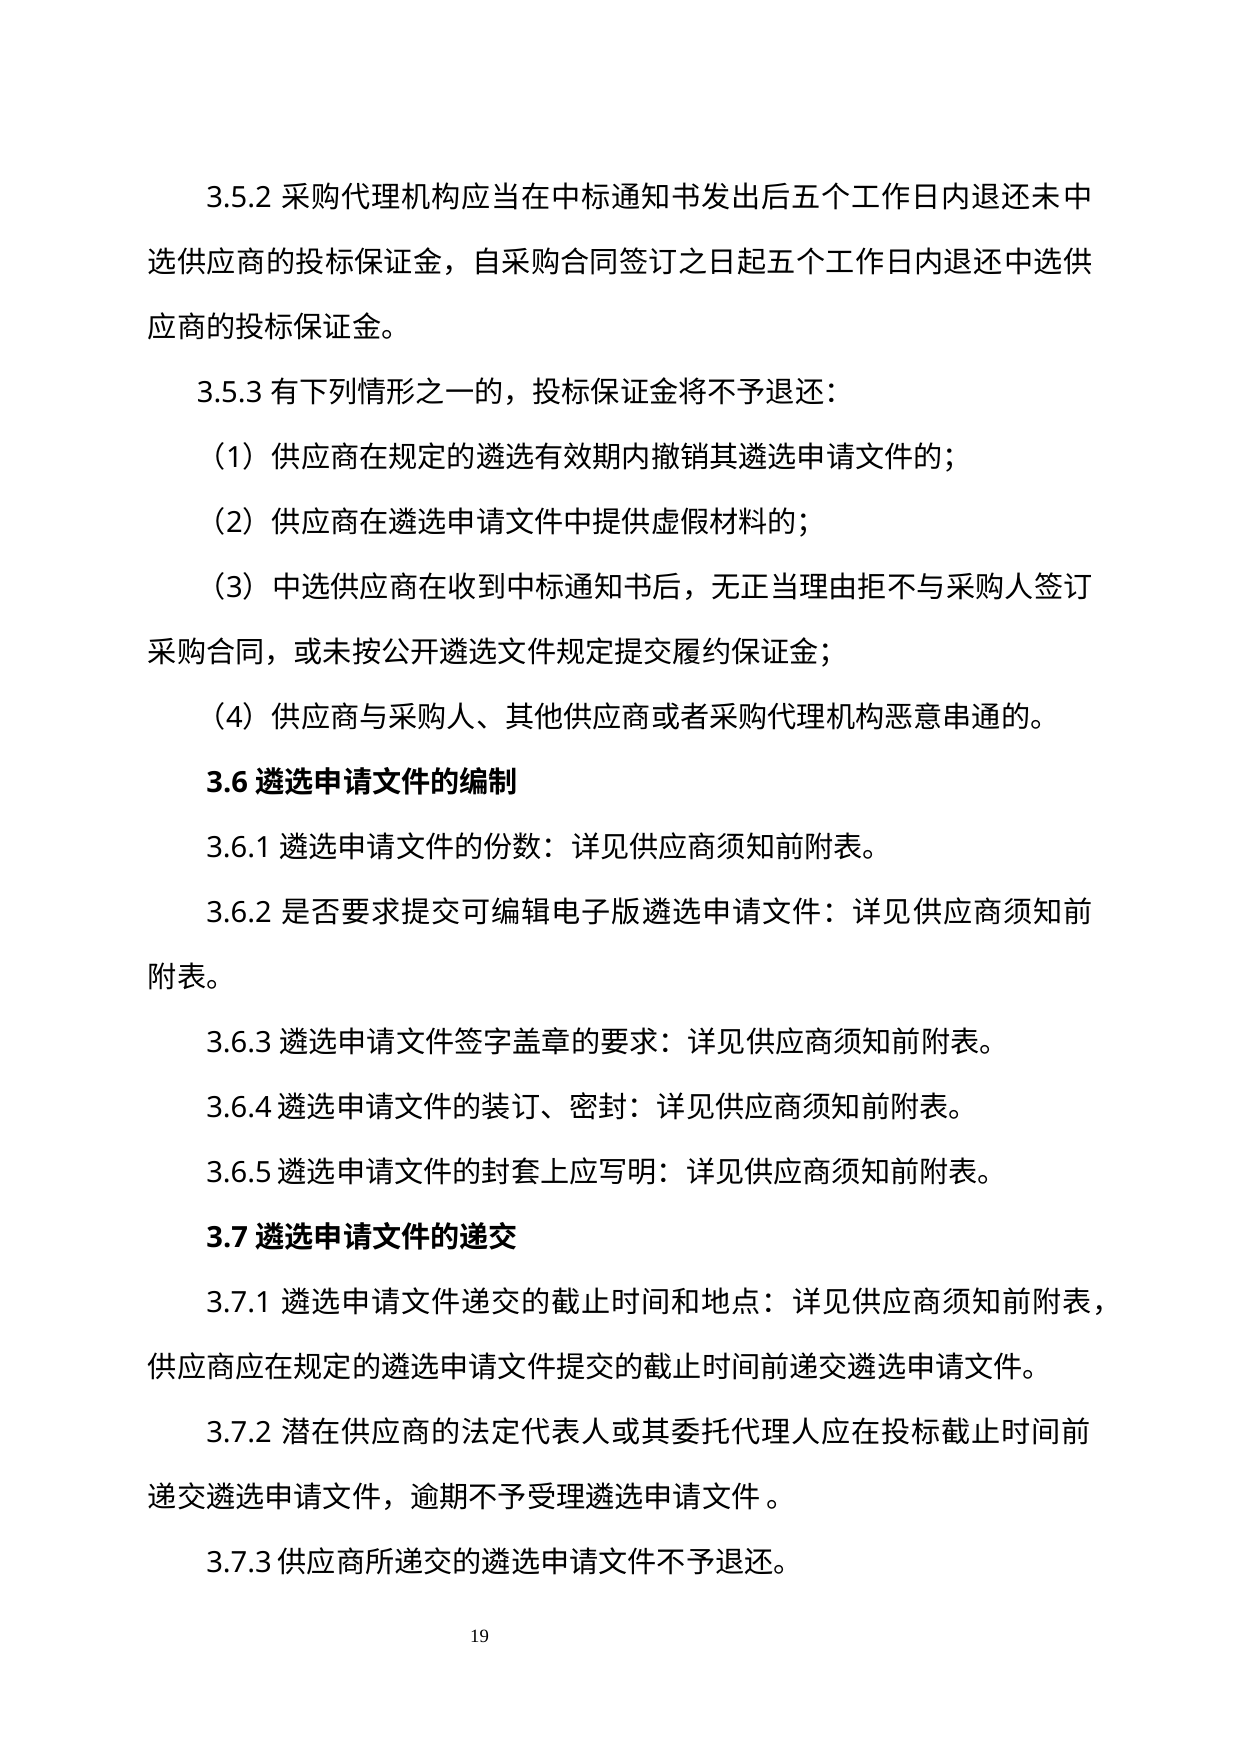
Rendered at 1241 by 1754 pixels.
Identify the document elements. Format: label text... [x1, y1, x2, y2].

text 3.5.3 有下列情形之一的，投标保证金将不予退还： [148, 357, 1093, 422]
text 3.6.3 遴选申请文件签字盖章的要求：详见供应商须知前附表。 [148, 1007, 1093, 1072]
text 3.6.1 遴选申请文件的份数：详见供应商须知前附表。 [148, 812, 1093, 877]
text （2）供应商在遴选申请文件中提供虚假材料的； [148, 487, 1093, 552]
text （1）供应商在规定的遴选有效期内撤销其遴选申请文件的； [148, 422, 1093, 487]
text 3.5.2 采购代理机构应当在中标通知书发出后五个工作日内退还未中选供应商的投标保证金，自采购合同签订之日起五个工作日内退还中选供应商的投标保证金。 [148, 162, 1093, 357]
text 3.7.1 遴选申请文件递交的截止时间和地点：详见供应商须知前附表，供应商应在规定的遴选申请文件提交的截止时间前递交遴选申请文件。 [148, 1267, 1093, 1397]
text （3）中选供应商在收到中标通知书后，无正当理由拒不与采购人签订采购合同，或未按公开遴选文件规定提交履约保证金； [148, 552, 1093, 682]
text 3.6 遴选申请文件的编制 [148, 747, 1093, 812]
text 3.7.2 潜在供应商的法定代表人或其委托代理人应在投标截止时间前递交遴选申请文件，逾期不予受理遴选申请文件 。 [148, 1397, 1093, 1527]
text 3.6.5遴选申请文件的封套上应写明：详见供应商须知前附表。 [148, 1137, 1093, 1202]
text 3.7.3供应商所递交的遴选申请文件不予退还。 [148, 1527, 1093, 1592]
text 3.7 遴选申请文件的递交 [148, 1202, 1093, 1267]
text 3.6.4遴选申请文件的装订、密封：详见供应商须知前附表。 [148, 1072, 1093, 1137]
text （4）供应商与采购人、其他供应商或者采购代理机构恶意串通的。 [148, 682, 1093, 747]
text 3.6.2 是否要求提交可编辑电子版遴选申请文件：详见供应商须知前附表。 [148, 877, 1093, 1007]
